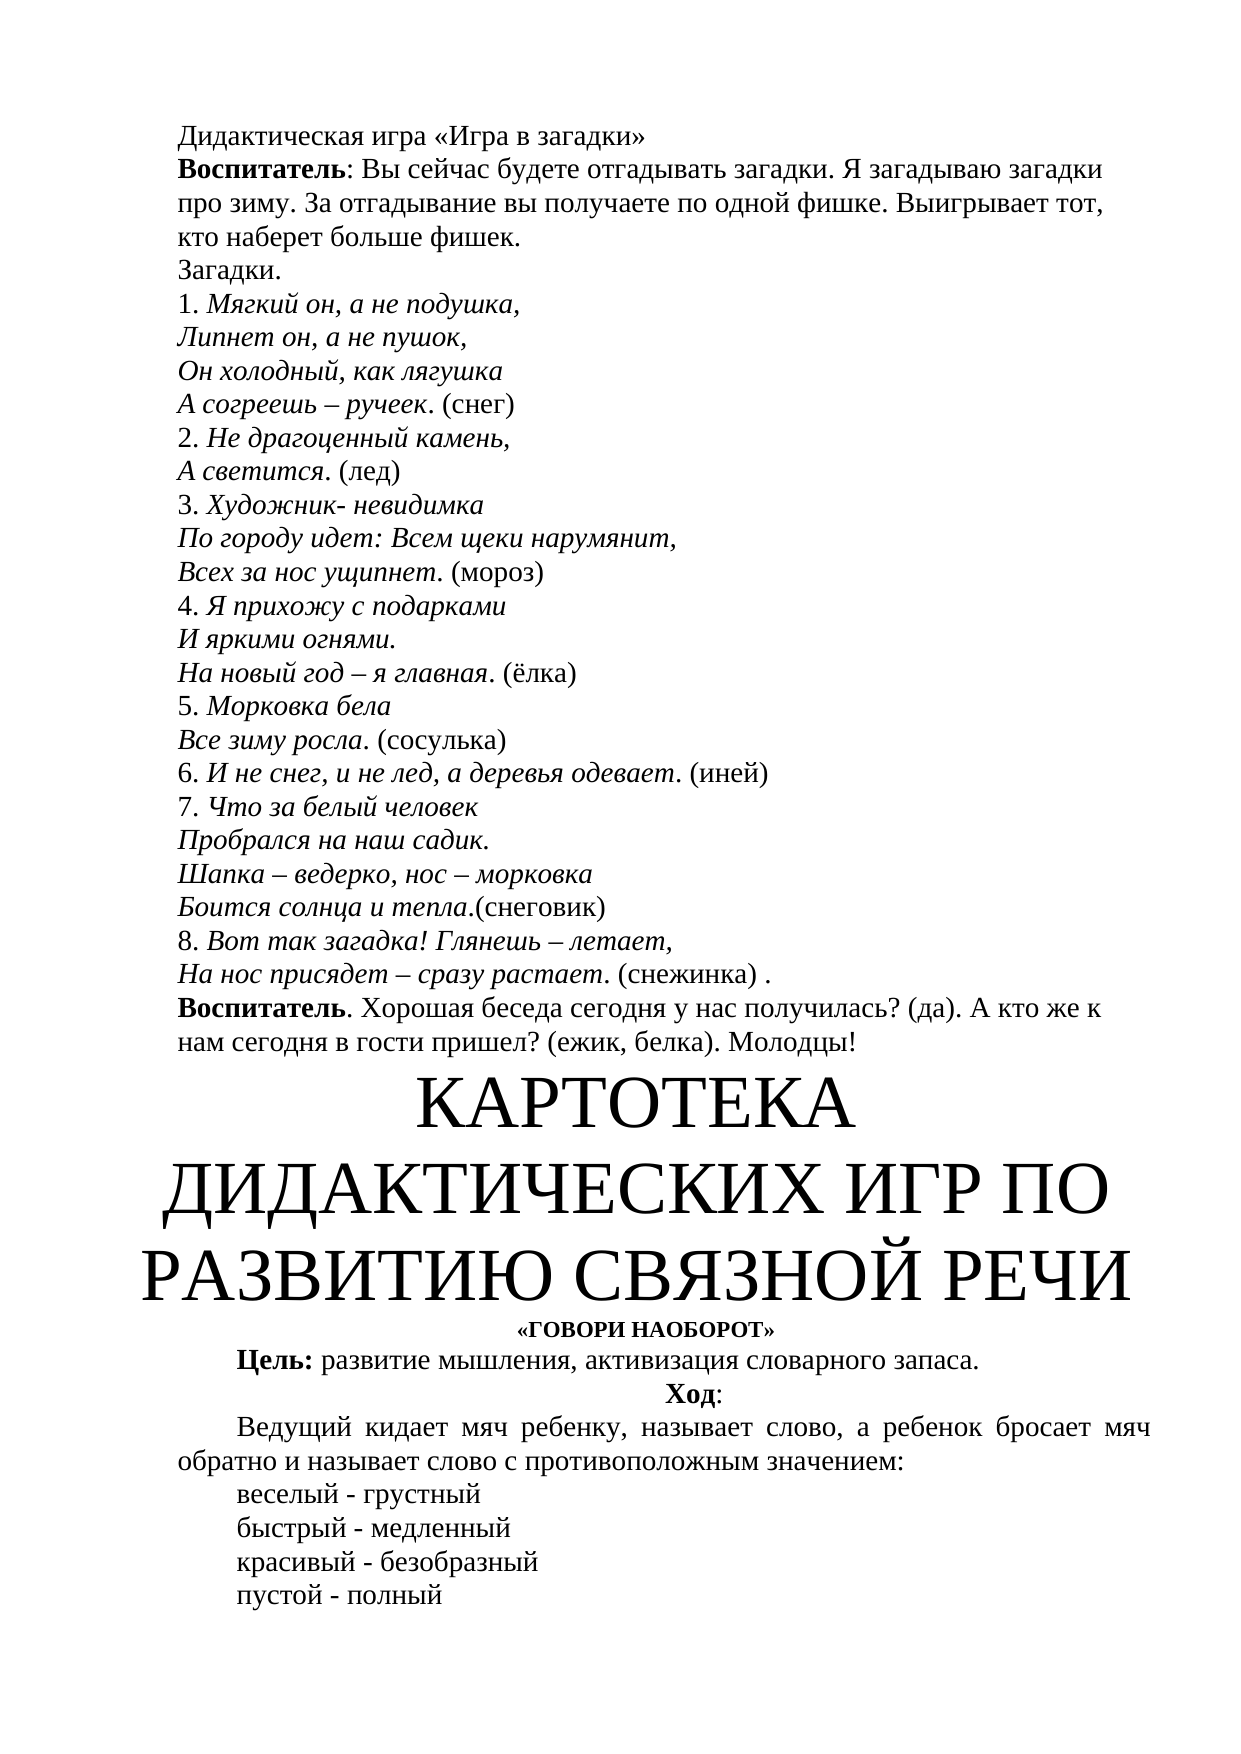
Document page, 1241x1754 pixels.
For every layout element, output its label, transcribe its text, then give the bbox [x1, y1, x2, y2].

text Он холодный, как лягушка [177, 353, 1152, 386]
text На нос присядет – сразу растает. (снежинка) . [177, 957, 1152, 990]
text КАРТОТЕКА ДИДАКТИЧЕСКИХ ИГР ПО РАЗВИТИЮ СВЯЗНОЙ РЕЧИ [121, 1057, 1152, 1316]
text 6. И не снег, и не лед, а деревья одевает. (иней) [177, 755, 1152, 789]
text 3. Художник- невидимка [177, 487, 1152, 521]
text Дидактическая игра «Игра в загадки» [177, 118, 1152, 152]
text Ведущий кидает мяч ребенку, называет слово, а ребенок бросает мяч обратно и называет слово с противоположным значением: [177, 1409, 1152, 1477]
text Загадки. [177, 252, 1152, 286]
text пустой - полный [177, 1577, 1152, 1611]
text По городу идет: Всем щеки нарумянит, [177, 521, 1152, 554]
text А согреешь – ручеек. (снег) [177, 386, 1152, 420]
text Пробрался на наш садик. [177, 822, 1152, 856]
text быстрый - медленный [177, 1510, 1152, 1544]
text Воспитатель: Вы сейчас будете отгадывать загадки. Я загадываю загадки про зиму. За отгадывание вы получаете по одной фишке. Выигрывает тот, кто наберет больше фишек. [177, 152, 1152, 252]
text Все зиму росла. (сосулька) [177, 722, 1152, 755]
text 2. Не драгоценный камень, [177, 420, 1152, 453]
text веселый - грустный [177, 1477, 1152, 1510]
text 5. Морковка бела [177, 688, 1152, 722]
text 4. Я прихожу с подарками [177, 588, 1152, 621]
text Липнет он, а не пушок, [177, 319, 1152, 353]
text Шапка – ведерко, нос – морковка [177, 856, 1152, 889]
text Воспитатель. Хорошая беседа сегодня у нас получилась? (да). А кто же к нам сегодня в гости пришел? (ежик, белка). Молодцы! [177, 990, 1152, 1057]
text И яркими огнями. [177, 621, 1152, 655]
text красивый - безобразный [177, 1544, 1152, 1577]
text Цель: развитие мышления, активизация словарного запаса. [177, 1342, 1152, 1376]
text «ГОВОРИ НАОБОРОТ» [140, 1316, 1152, 1342]
text 8. Вот так загадка! Глянешь – летает, [177, 923, 1152, 957]
text На новый год – я главная. (ёлка) [177, 655, 1152, 688]
text Ход: [177, 1376, 1152, 1409]
text 1. Мягкий он, а не подушка, [177, 286, 1152, 319]
text Всех за нос ущипнет. (мороз) [177, 554, 1152, 588]
text Боится солнца и тепла.(снеговик) [177, 889, 1152, 923]
text А светится. (лед) [177, 453, 1152, 487]
text 7. Что за белый человек [177, 789, 1152, 822]
